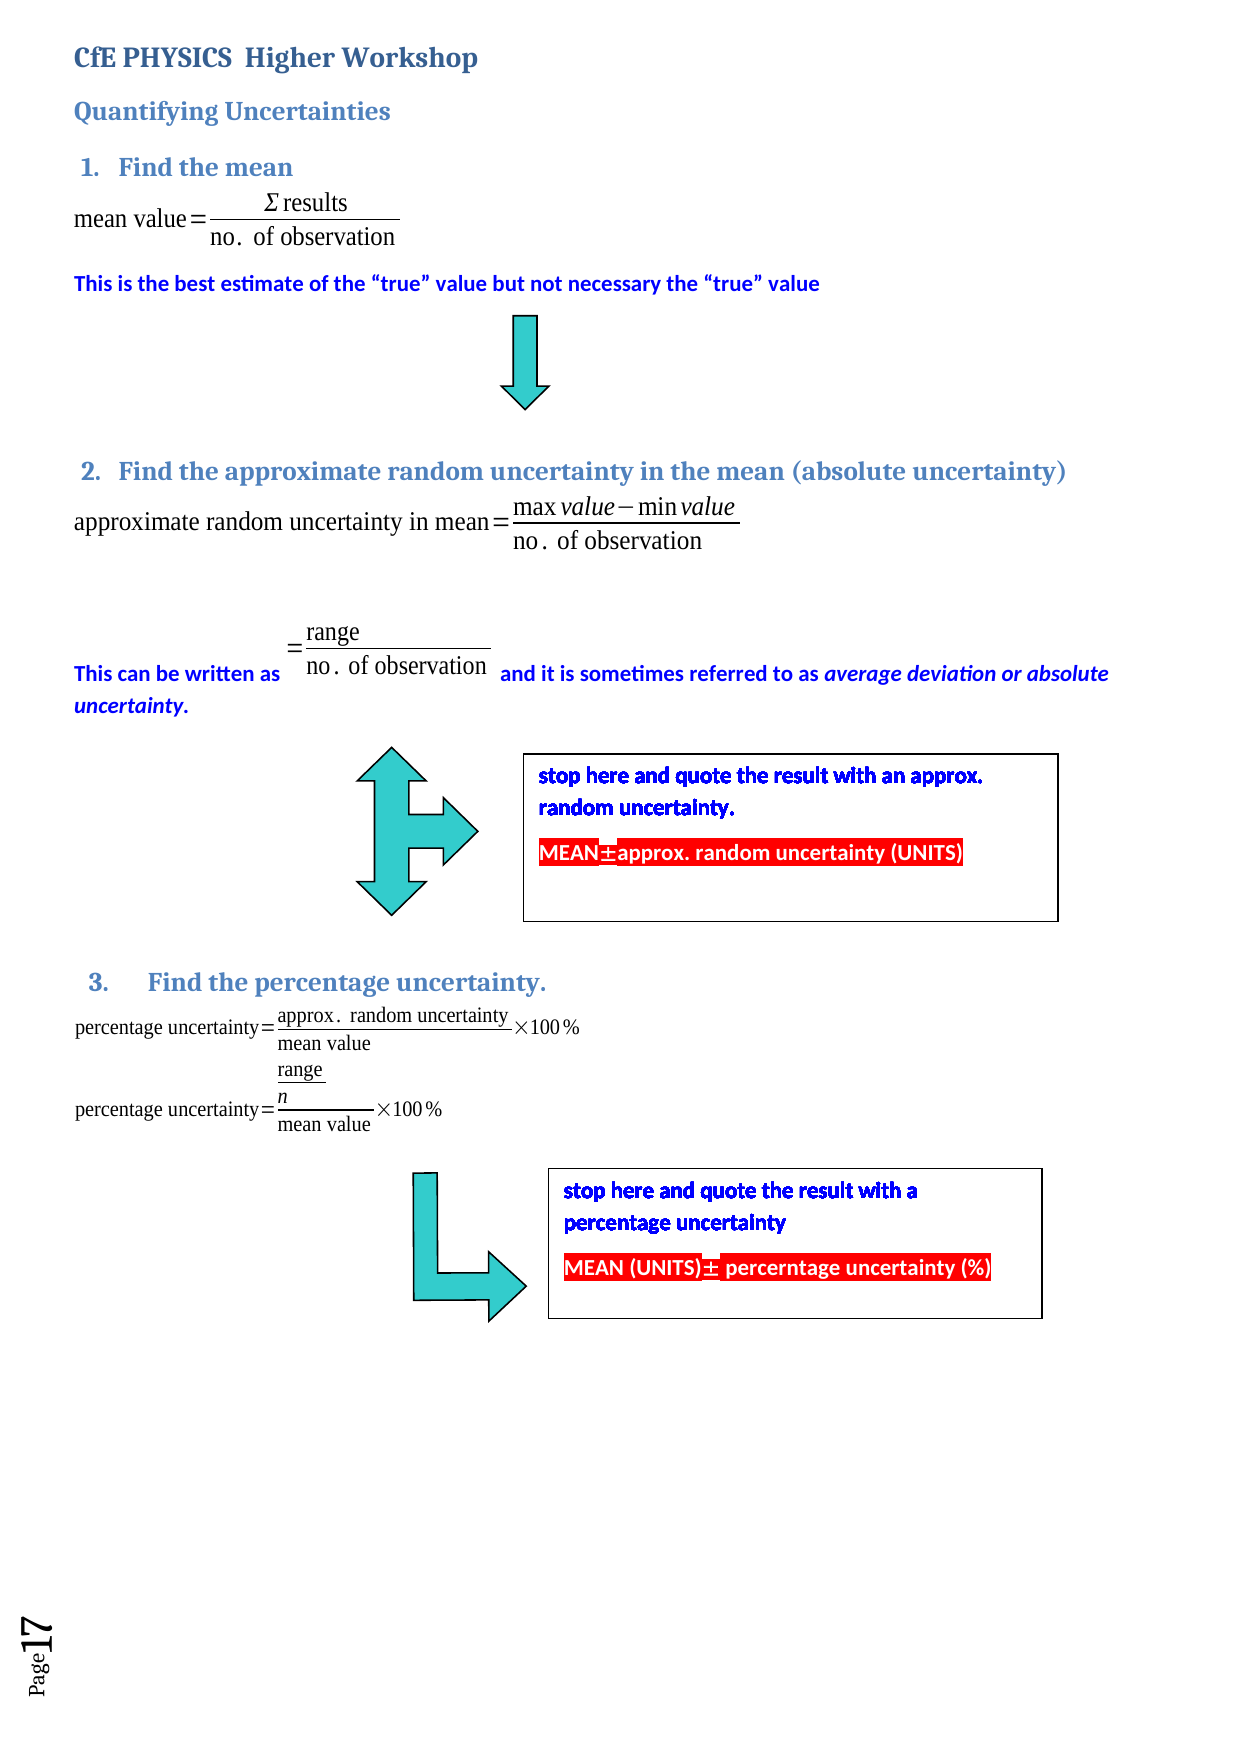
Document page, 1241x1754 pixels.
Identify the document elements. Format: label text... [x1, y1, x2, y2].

subtitle Find the mean [81, 152, 1167, 183]
text This is the best estimate of the “true” value but not necessary the “true” value [74, 269, 1167, 297]
subtitle Quantifying Uncertainties [74, 96, 1167, 127]
subtitle Find the percentage uncertainty. [89, 967, 1167, 998]
text This can be written as and it is sometimes referred to as average deviation or absolute uncertainty. [74, 617, 1167, 719]
subtitle Find the approximate random uncertainty in the mean (absolute uncertainty) [81, 456, 1167, 487]
